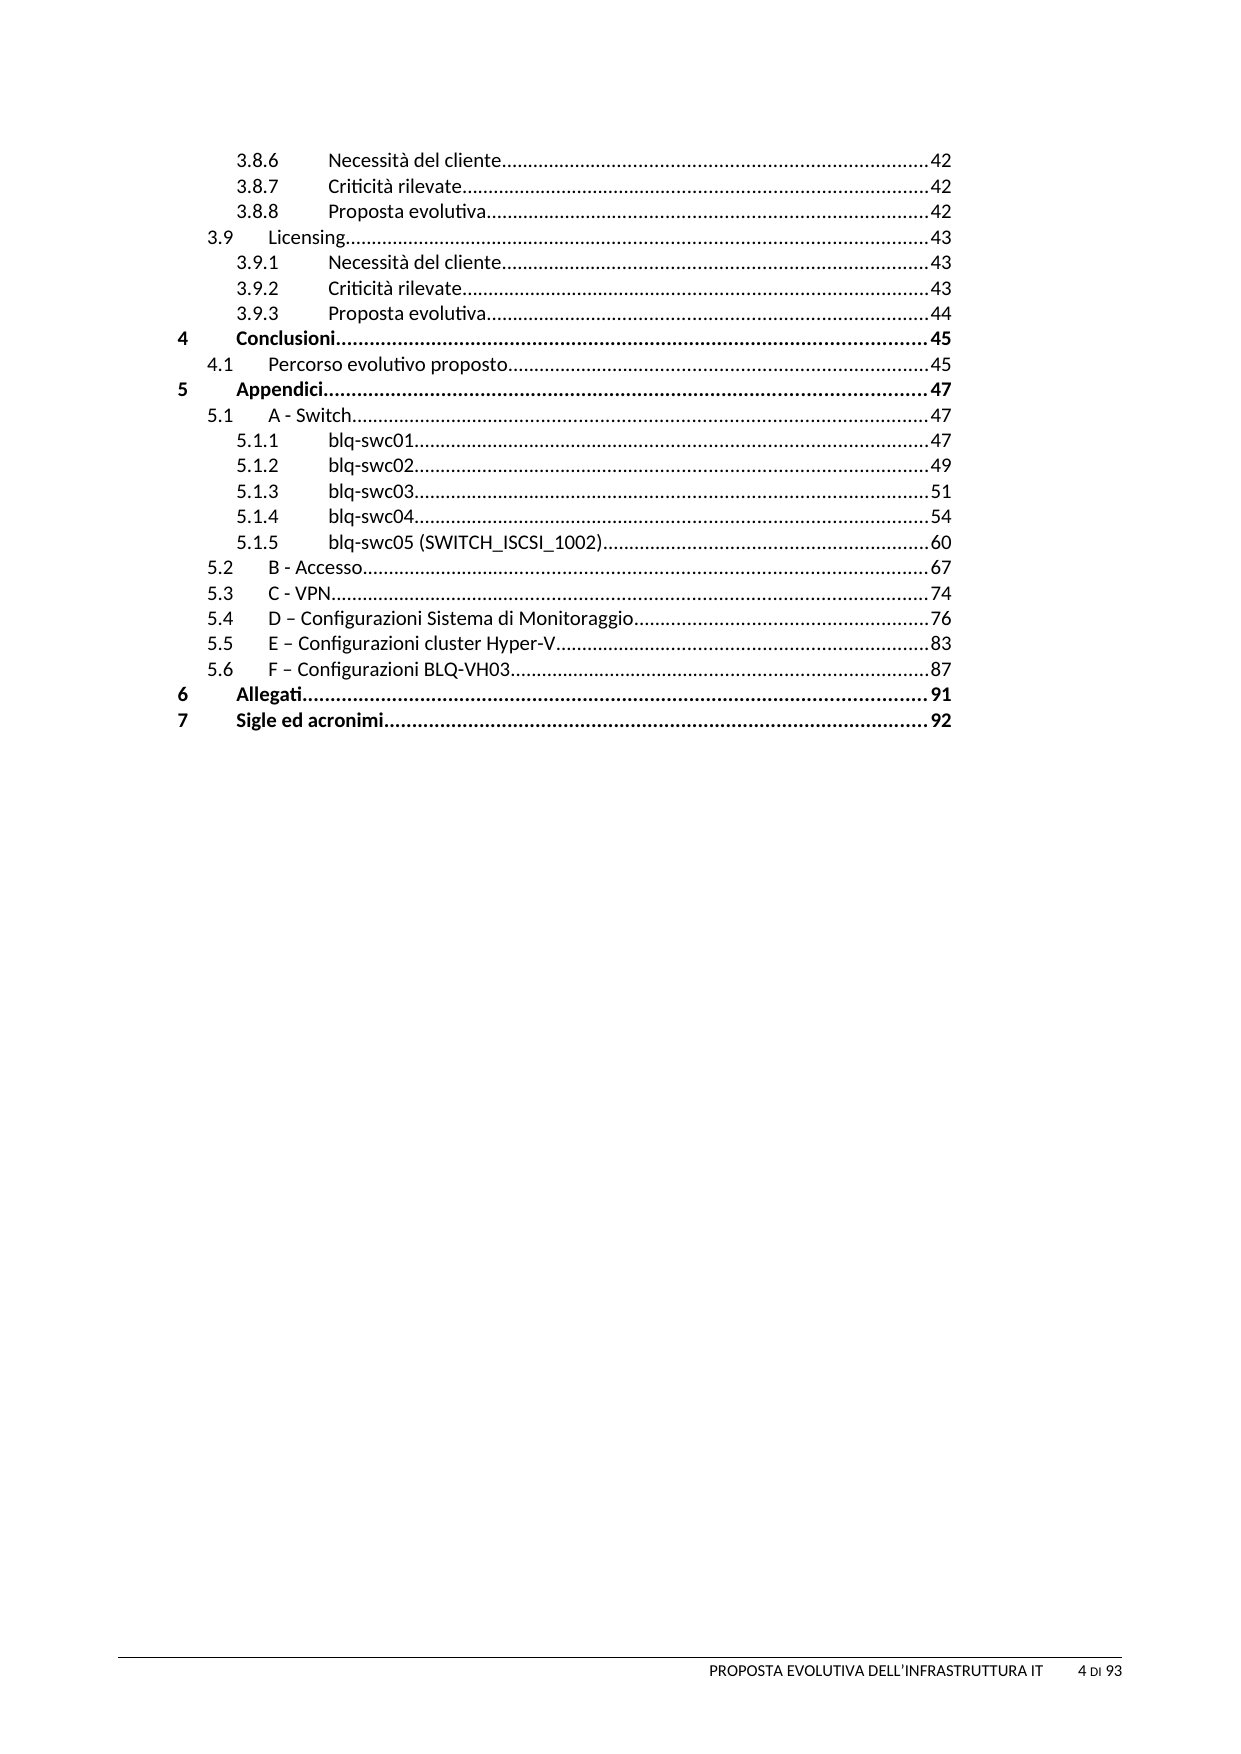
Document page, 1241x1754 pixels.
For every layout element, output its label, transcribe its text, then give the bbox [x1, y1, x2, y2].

text 5.5 E – Configurazioni cluster Hyper-V 83 [207, 631, 966, 656]
text 3.9.1 Necessità del cliente 43 [236, 249, 966, 275]
text 3.8.6 Necessità del cliente 42 [236, 148, 966, 173]
text 5.1.4 blq-swc04 54 [236, 503, 966, 529]
text 5.1.1 blq-swc01 47 [236, 427, 966, 453]
text 6 Allegati 91 [177, 681, 966, 707]
text 4.1 Percorso evolutivo proposto 45 [207, 351, 966, 376]
text 7 Sigle ed acronimi 92 [177, 707, 966, 732]
text 5.3 C - VPN 74 [207, 580, 966, 605]
text 5 Appendici 47 [177, 376, 966, 402]
text 3.9.2 Criticità rilevate 43 [236, 275, 966, 300]
text 3.8.7 Criticità rilevate 42 [236, 173, 966, 198]
text 3.8.8 Proposta evolutiva 42 [236, 198, 966, 224]
text 3.9.3 Proposta evolutiva 44 [236, 300, 966, 326]
text 5.1.2 blq-swc02 49 [236, 453, 966, 478]
text 3.9 Licensing 43 [207, 224, 966, 249]
text 5.1.5 blq-swc05 (SWITCH_ISCSI_1002) 60 [236, 529, 966, 554]
text 5.2 B - Accesso 67 [207, 554, 966, 580]
text 5.1.3 blq-swc03 51 [236, 478, 966, 503]
text 5.1 A - Switch 47 [207, 402, 966, 427]
text 5.4 D – Configurazioni Sistema di Monitoraggio 76 [207, 605, 966, 631]
text 5.6 F – Configurazioni BLQ-VH03 87 [207, 656, 966, 681]
text 4 Conclusioni 45 [177, 326, 966, 351]
